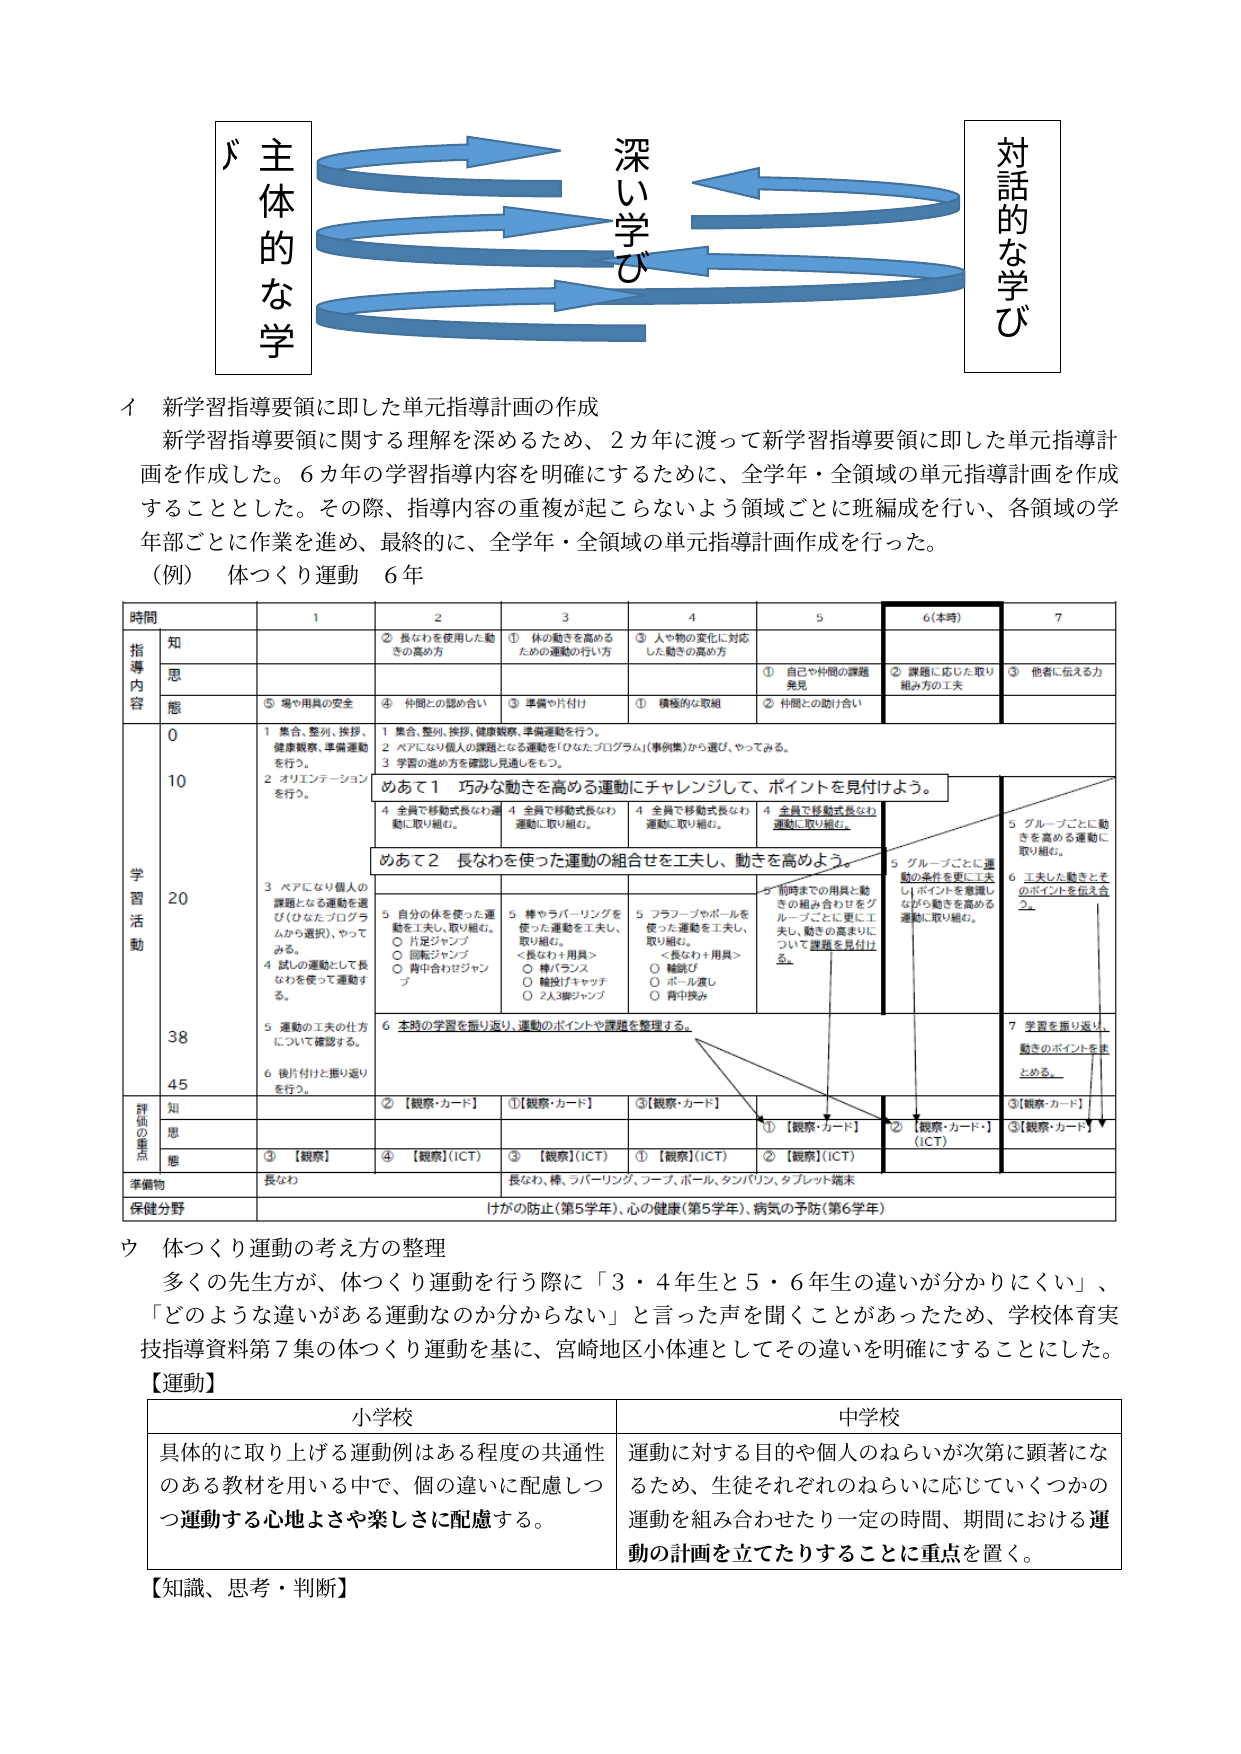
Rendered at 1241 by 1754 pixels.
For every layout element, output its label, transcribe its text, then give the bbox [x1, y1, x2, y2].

text 新学習指導要領に関する理解を深めるため、２カ年に渡って新学習指導要領に即した単元指導計画を作成した。６カ年の学習指導内容を明確にするために、全学年・全領域の単元指導計画を作成することとした。その際、指導内容の重複が起こらないよう領域ごとに班編成を行い、各領域の学年部ごとに作業を進め、最終的に、全学年・全領域の単元指導計画作成を行った。 [140, 423, 1122, 557]
table_header 小学校 [148, 1400, 616, 1433]
table_header 中学校 [617, 1400, 1121, 1433]
table_cell 具体的に取り上げる運動例はある程度の共通性のある教材を用いる中で、個の違いに配慮しつつ運動する心地よさや楽しさに配慮する。 [148, 1434, 616, 1569]
text ウ 体つくり運動の考え方の整理 [118, 1225, 1122, 1264]
text （例） 体つくり運動 ６年 [118, 557, 1122, 591]
text イ 新学習指導要領に即した単元指導計画の作成 [118, 389, 1122, 423]
text 【運動】 [118, 1365, 1122, 1398]
text 多くの先生方が、体つくり運動を行う際に「３・４年生と５・６年生の違いが分かりにくい」、「どのような違いがある運動なのか分からない」と言った声を聞くことがあったため、学校体育実技指導資料第７集の体つくり運動を基に、宮崎地区小体連としてその違いを明確にすることにした。 [140, 1264, 1122, 1365]
text 【知識、思考・判断】 [118, 1570, 1122, 1603]
picture [118, 599, 1122, 1225]
table_cell 運動に対する目的や個人のねらいが次第に顕著になるため、生徒それぞれのねらいに応じていくつかの運動を組み合わせたり一定の時間、期間における運動の計画を立てたりすることに重点を置く。 [617, 1434, 1121, 1569]
